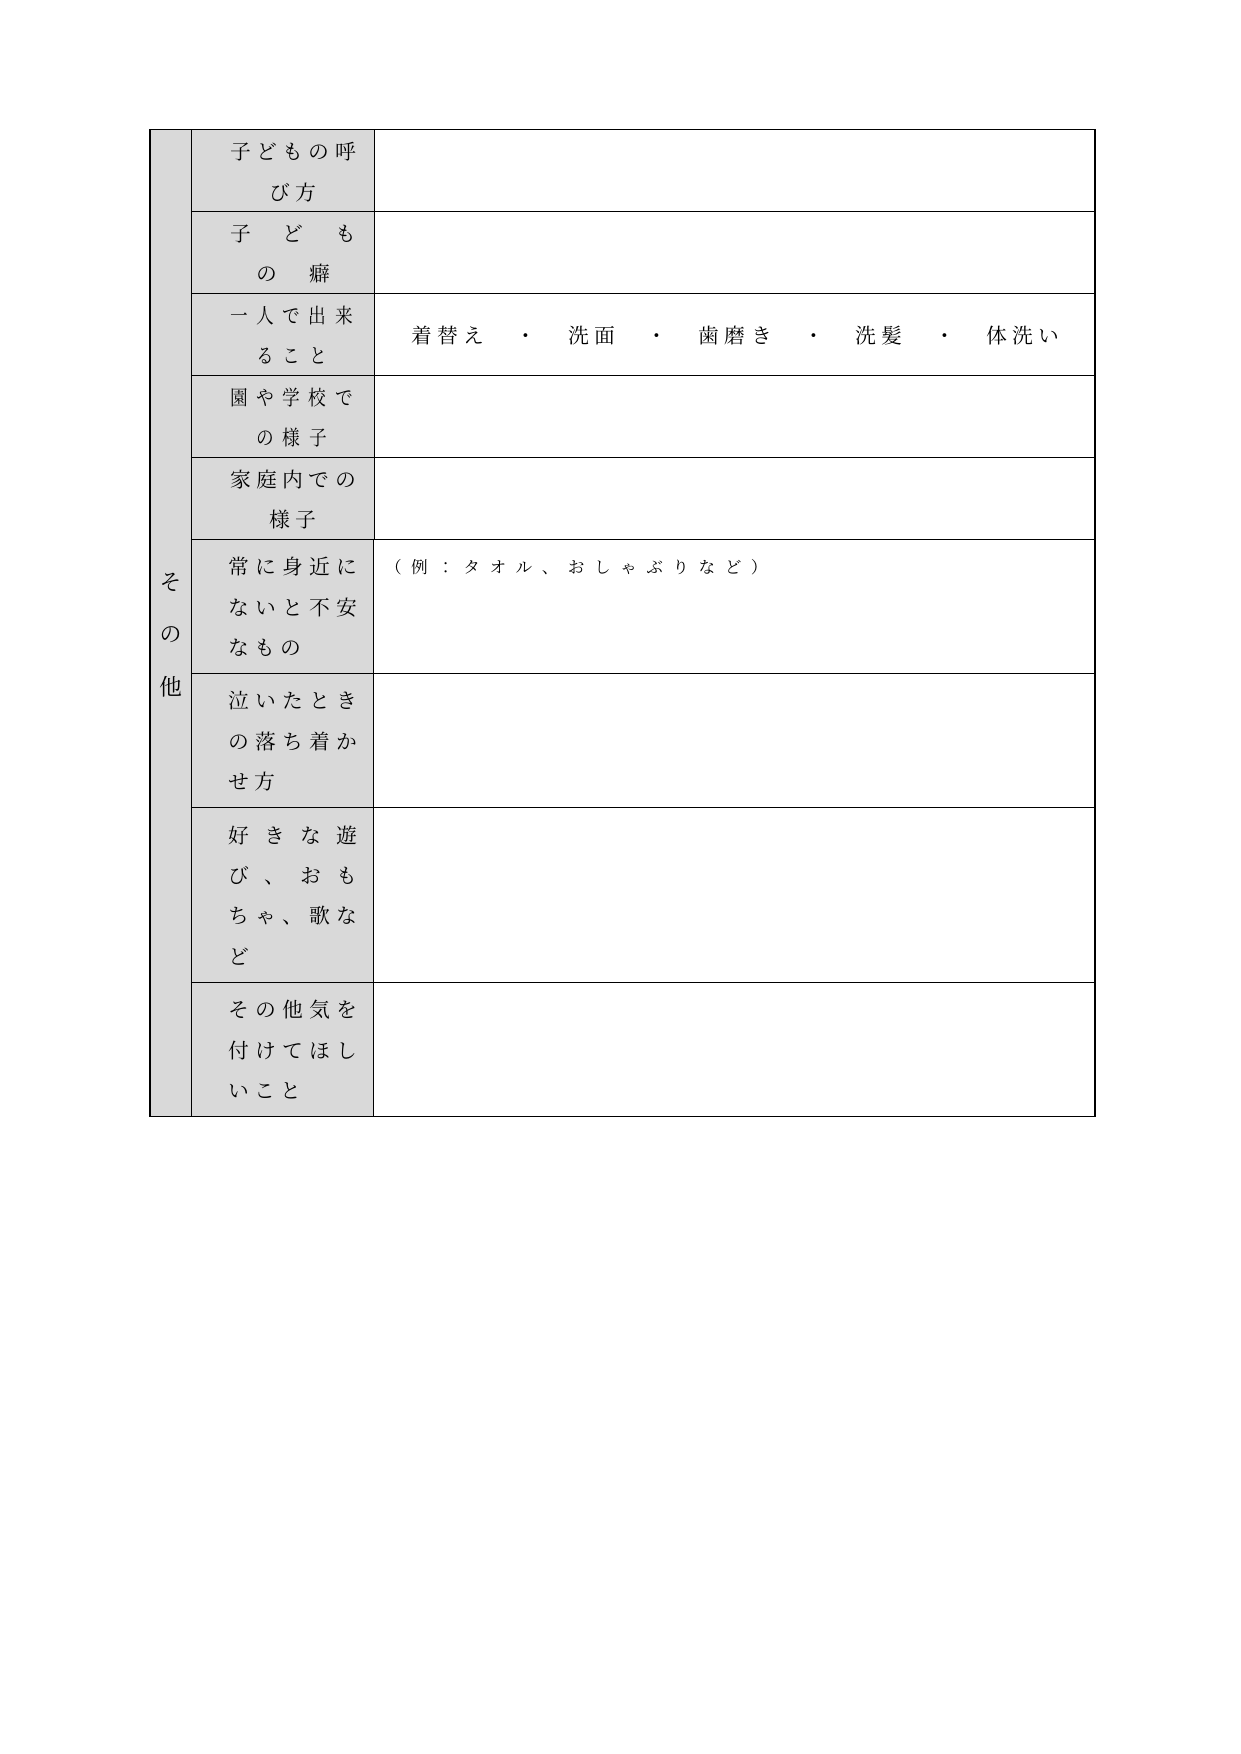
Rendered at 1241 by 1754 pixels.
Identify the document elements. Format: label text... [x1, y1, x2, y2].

table_cell （例：タオル、おしゃぶりなど） [374, 540, 1094, 673]
table_cell 泣いたときの落ち着かせ方 [192, 674, 373, 807]
table_cell [375, 212, 1094, 293]
table_cell [374, 983, 1094, 1116]
table_cell 子どもの呼び方 [192, 130, 374, 211]
table_cell [375, 376, 1094, 457]
table_cell 常に身近にないと不安なもの [192, 540, 373, 673]
table_cell [375, 130, 1094, 211]
table_cell [374, 808, 1094, 982]
table_cell [374, 674, 1094, 807]
table_cell そ の 他 [151, 130, 191, 1116]
table_cell 一人で出来ること [192, 294, 374, 375]
table_cell 着替え ・ 洗面 ・ 歯磨き ・ 洗髪 ・ 体洗い [375, 294, 1094, 375]
table_cell 園や学校での様子 [192, 376, 374, 457]
table_cell 好きな遊び、おもちゃ、歌など [192, 808, 373, 982]
table_cell [375, 458, 1094, 539]
table_cell 子 ど も の 癖 [192, 212, 374, 293]
table_cell 家庭内での様子 [192, 458, 374, 539]
table_cell その他気を付けてほしいこと [192, 983, 373, 1116]
